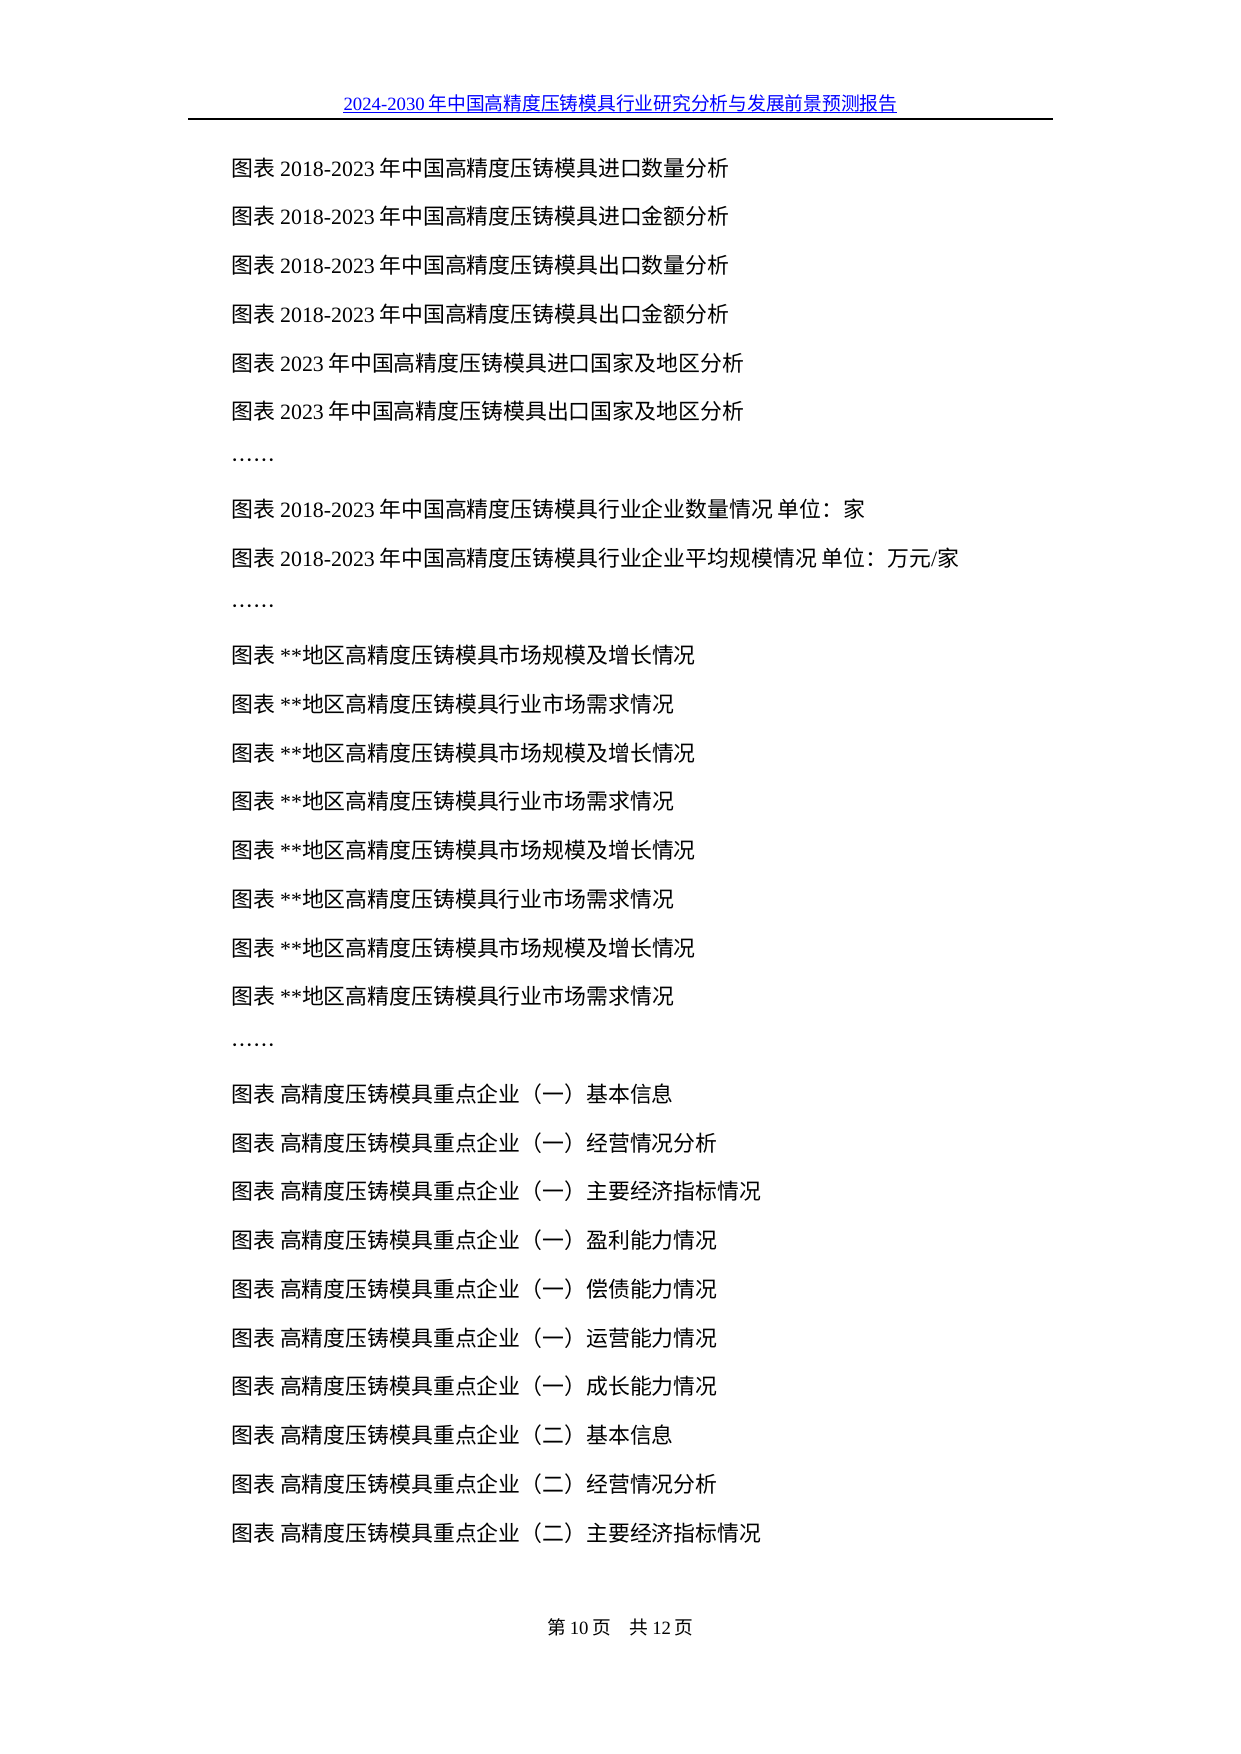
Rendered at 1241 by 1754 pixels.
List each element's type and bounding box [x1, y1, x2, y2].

text [187, 150, 1053, 1548]
